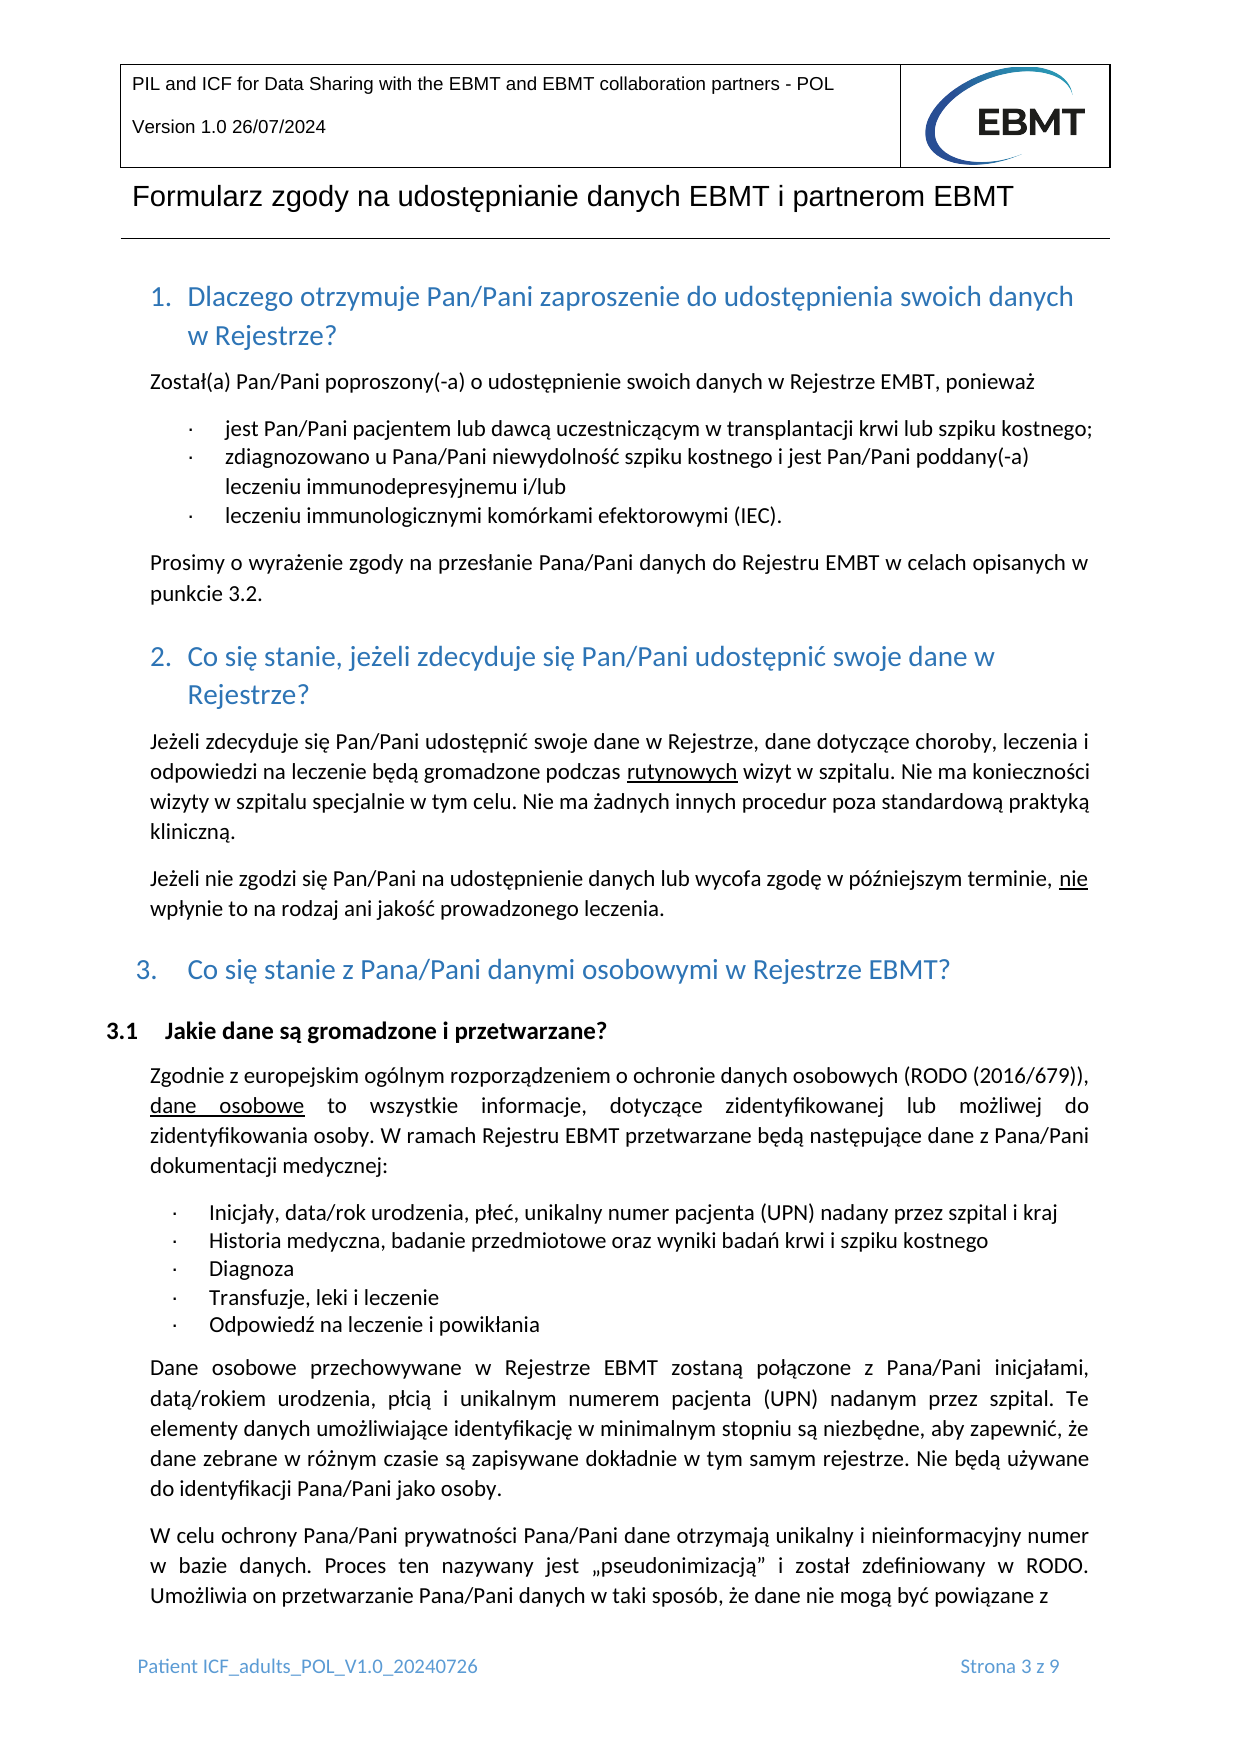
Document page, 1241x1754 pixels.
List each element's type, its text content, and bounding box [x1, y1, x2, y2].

text Zgodnie z europejskim ogólnym rozporządzeniem o ochronie danych osobowych (RODO (2016/679)), dane osobowe to wszystkie informacje, dotyczące zidentyfikowanej lub możliwej do zidentyfikowania osoby. W ramach Rejestru EBMT przetwarzane będą następujące dane z Pana/Pani dokumentacji medycznej: [150, 1061, 1091, 1180]
list Dlaczego otrzymuje Pan/Pani zaproszenie do udostępnienia swoich danych w Rejestrze? [150, 278, 1091, 352]
list Transfuzje, leki i leczenie [171, 1283, 1105, 1311]
list jest Pan/Pani pacjentem lub dawcą uczestniczącym w transplantacji krwi lub szpiku kostnego; [187, 414, 1105, 442]
list Inicjały, data/rok urodzenia, płeć, unikalny numer pacjenta (UPN) nadany przez szpital i kraj [171, 1198, 1105, 1227]
list Diagnoza [171, 1254, 1105, 1283]
list Historia medyczna, badanie przedmiotowe oraz wyniki badań krwi i szpiku kostnego [171, 1227, 1105, 1254]
subtitle Co się stanie z Pana/Pani danymi osobowymi w Rejestrze EBMT? [135, 951, 1105, 987]
subtitle Co się stanie, jeżeli zdecyduje się Pan/Pani udostępnić swoje dane w Rejestrze? [150, 638, 1091, 712]
text wpłynie to na rodzaj ani jakość prowadzonego leczenia. [150, 894, 1105, 922]
list zdiagnozowano u Pana/Pani niewydolność szpiku kostnego i jest Pan/Pani poddany(-a) leczeniu immunodepresyjnemu i/lub [187, 442, 1090, 500]
text Został(a) Pan/Pani poproszony(-a) o udostępnienie swoich danych w Rejestrze EMBT, ponieważ [150, 367, 1105, 395]
text W celu ochrony Pana/Pani prywatności Pana/Pani dane otrzymają unikalny i nieinformacyjny numer w bazie danych. Proces ten nazywany jest „pseudonimizacją” i został zdefiniowany w RODO. Umożliwia on przetwarzanie Pana/Pani danych w taki sposób, że dane nie mogą być powiązane z [150, 1521, 1091, 1609]
text Prosimy o wyrażenie zgody na przesłanie Pana/Pani danych do Rejestru EMBT w celach opisanych w punkcie 3.2. [150, 548, 1091, 607]
list leczeniu immunologicznymi komórkami efektorowymi (IEC). [187, 502, 1105, 529]
text Jeżeli nie zgodzi się Pan/Pani na udostępnienie danych lub wycofa zgodę w późniejszym terminie, nie [150, 864, 1105, 892]
subtitle Jakie dane są gromadzone i przetwarzane? [106, 1016, 1105, 1046]
list Odpowiedź na leczenie i powikłania [171, 1311, 1105, 1339]
text Jeżeli zdecyduje się Pan/Pani udostępnić swoje dane w Rejestrze, dane dotyczące choroby, leczenia i odpowiedzi na leczenie będą gromadzone podczas rutynowych wizyt w szpitalu. Nie ma konieczności wizyty w szpitalu specjalnie w tym celu. Nie ma żadnych innych procedur poza standardową praktyką kliniczną. [150, 727, 1091, 845]
picture [925, 67, 1085, 165]
text Dane osobowe przechowywane w Rejestrze EBMT zostaną połączone z Pana/Pani inicjałami, datą/rokiem urodzenia, płcią i unikalnym numerem pacjenta (UPN) nadanym przez szpital. Te elementy danych umożliwiające identyfikację w minimalnym stopniu są niezbędne, aby zapewnić, że dane zebrane w różnym czasie są zapisywane dokładnie w tym samym rejestrze. Nie będą używane do identyfikacji Pana/Pani jako osoby. [150, 1353, 1091, 1502]
